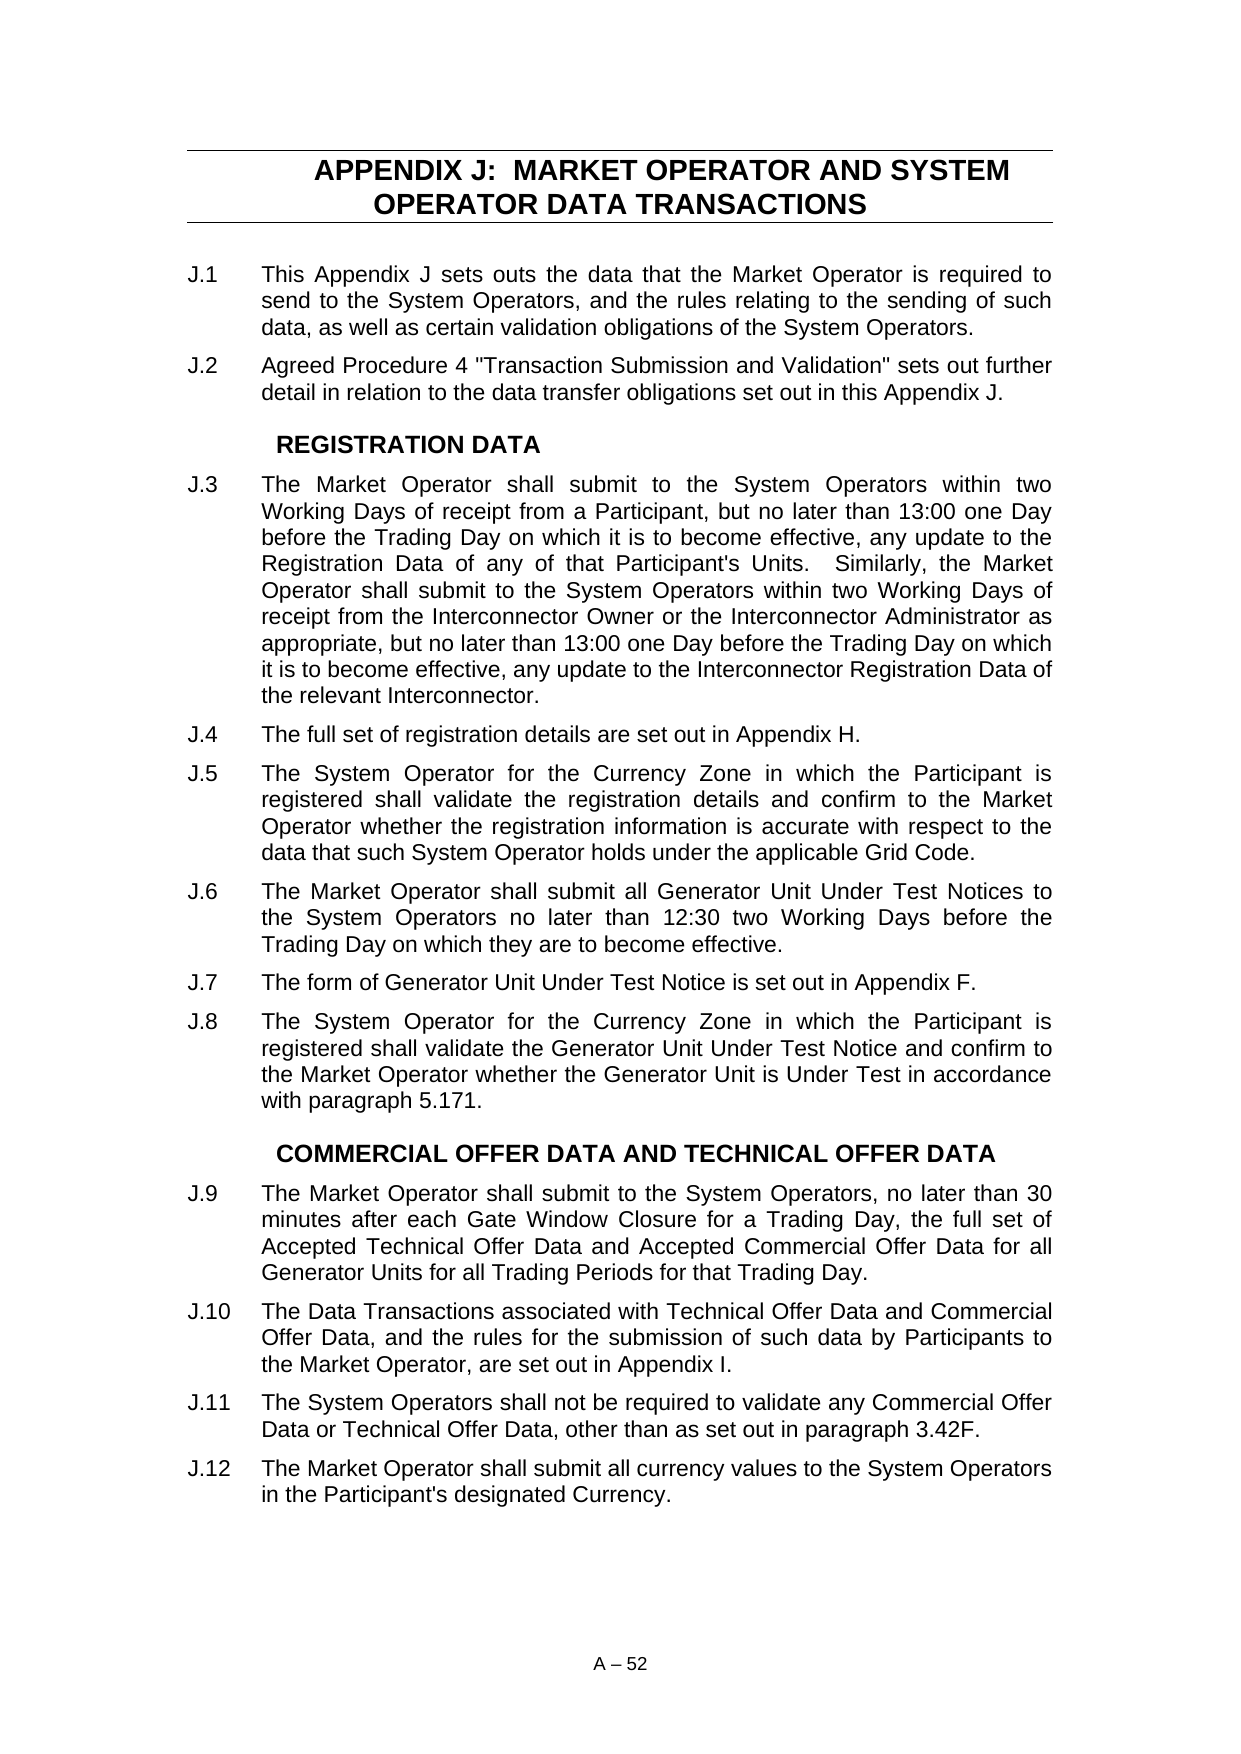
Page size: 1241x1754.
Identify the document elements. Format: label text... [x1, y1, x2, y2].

text The Data Transactions associated with Technical Offer Data and Commercial Offer Data, and the rules for the submission of such data by Participants to the Market Operator, are set out in Appendix I. [187, 1298, 1053, 1377]
subtitle Commercial Offer Data and Technical Offer Data [276, 1139, 1053, 1167]
subtitle Market operator and system operator Data Transactions [187, 151, 1053, 222]
text The Market Operator shall submit to the System Operators, no later than 30 minutes after each Gate Window Closure for a Trading Day, the full set of Accepted Technical Offer Data and Accepted Commercial Offer Data for all Generator Units for all Trading Periods for that Trading Day. [187, 1180, 1053, 1285]
text This Appendix J sets outs the data that the Market Operator is required to send to the System Operators, and the rules relating to the sending of such data, as well as certain validation obligations of the System Operators. [187, 261, 1053, 340]
text The Market Operator shall submit all currency values to the System Operators in the Participant's designated Currency. [187, 1454, 1053, 1507]
text The Market Operator shall submit to the System Operators within two Working Days of receipt from a Participant, but no later than 13:00 one Day before the Trading Day on which it is to become effective, any update to the Registration Data of any of that Participant's Units. Similarly, the Market Operator shall submit to the System Operators within two Working Days of receipt from the Interconnector Owner or the Interconnector Administrator as appropriate, but no later than 13:00 one Day before the Trading Day on which it is to become effective, any update to the Interconnector Registration Data of the relevant Interconnector. [187, 471, 1053, 708]
text The System Operators shall not be required to validate any Commercial Offer Data or Technical Offer Data, other than as set out in paragraph 3.42F. [187, 1389, 1053, 1442]
text Agreed Procedure 4 "Transaction Submission and Validation" sets out further detail in relation to the data transfer obligations set out in this Appendix J. [187, 352, 1053, 405]
text The System Operator for the Currency Zone in which the Participant is registered shall validate the Generator Unit Under Test Notice and confirm to the Market Operator whether the Generator Unit is Under Test in accordance with paragraph 5.171. [187, 1008, 1053, 1114]
text The form of Generator Unit Under Test Notice is set out in Appendix F. [187, 969, 1053, 996]
text The full set of registration details are set out in Appendix H. [187, 721, 1053, 747]
text The System Operator for the Currency Zone in which the Participant is registered shall validate the registration details and confirm to the Market Operator whether the registration information is accurate with respect to the data that such System Operator holds under the applicable Grid Code. [187, 760, 1053, 865]
text The Market Operator shall submit all Generator Unit Under Test Notices to the System Operators no later than 12:30 two Working Days before the Trading Day on which they are to become effective. [187, 878, 1053, 957]
subtitle Registration Data [276, 430, 1053, 459]
